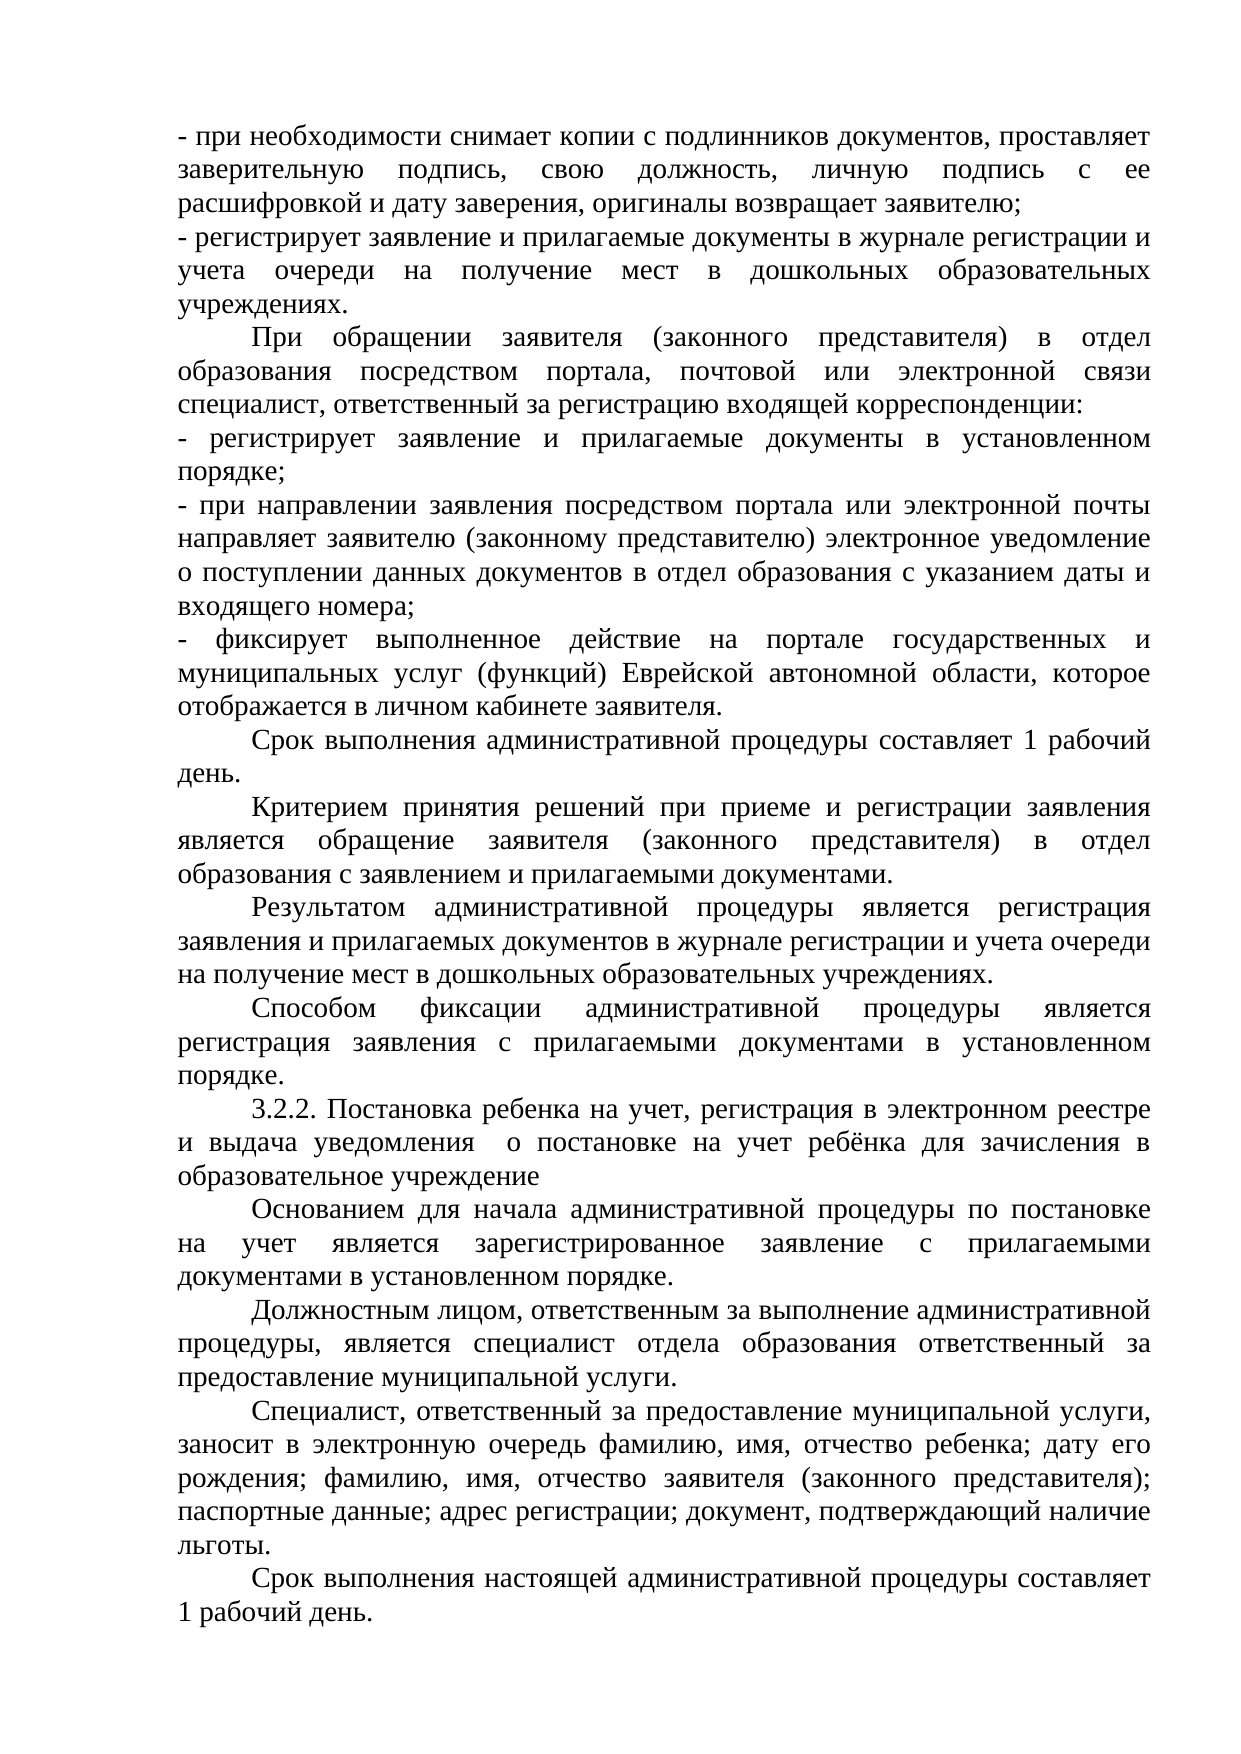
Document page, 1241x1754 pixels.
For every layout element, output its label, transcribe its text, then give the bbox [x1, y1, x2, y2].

text Специалист, ответственный за предоставление муниципальной услуги, заносит в электронную очередь фамилию, имя, отчество ребенка; дату его рождения; фамилию, имя, отчество заявителя (законного представителя); паспортные данные; адрес регистрации; документ, подтверждающий наличие льготы. [177, 1393, 1152, 1560]
text Результатом административной процедуры является регистрация заявления и прилагаемых документов в журнале регистрации и учета очереди на получение мест в дошкольных образовательных учреждениях. [177, 889, 1152, 990]
text При обращении заявителя (законного представителя) в отдел образования посредством портала, почтовой или электронной связи специалист, ответственный за регистрацию входящей корреспонденции: [177, 319, 1152, 420]
text Срок выполнения административной процедуры составляет 1 рабочий день. [177, 722, 1152, 789]
text - регистрирует заявление и прилагаемые документы в журнале регистрации и учета очереди на получение мест в дошкольных образовательных учреждениях. [177, 219, 1152, 319]
text - при направлении заявления посредством портала или электронной почты направляет заявителю (законному представителю) электронное уведомление о поступлении данных документов в отдел образования с указанием даты и входящего номера; [177, 487, 1152, 621]
text Способом фиксации административной процедуры является регистрация заявления с прилагаемыми документами в установленном порядке. [177, 990, 1152, 1091]
text - регистрирует заявление и прилагаемые документы в установленном порядке; [177, 420, 1152, 487]
text Должностным лицом, ответственным за выполнение административной процедуры, является специалист отдела образования ответственный за предоставление муниципальной услуги. [177, 1292, 1152, 1393]
text - при необходимости снимает копии с подлинников документов, проставляет заверительную подпись, свою должность, личную подпись с ее расшифровкой и дату заверения, оригиналы возвращает заявителю; [177, 118, 1152, 219]
text Основанием для начала административной процедуры по постановке на учет является зарегистрированное заявление с прилагаемыми документами в установленном порядке. [177, 1191, 1152, 1292]
text Срок выполнения настоящей административной процедуры составляет 1 рабочий день. [177, 1560, 1152, 1627]
text - фиксирует выполненное действие на портале государственных и муниципальных услуг (функций) Еврейской автономной области, которое отображается в личном кабинете заявителя. [177, 621, 1152, 722]
text 3.2.2. Постановка ребенка на учет, регистрация в электронном реестре и выдача уведомления о постановке на учет ребёнка для зачисления в образовательное учреждение [177, 1091, 1152, 1191]
text Критерием принятия решений при приеме и регистрации заявления является обращение заявителя (законного представителя) в отдел образования с заявлением и прилагаемыми документами. [177, 789, 1152, 889]
